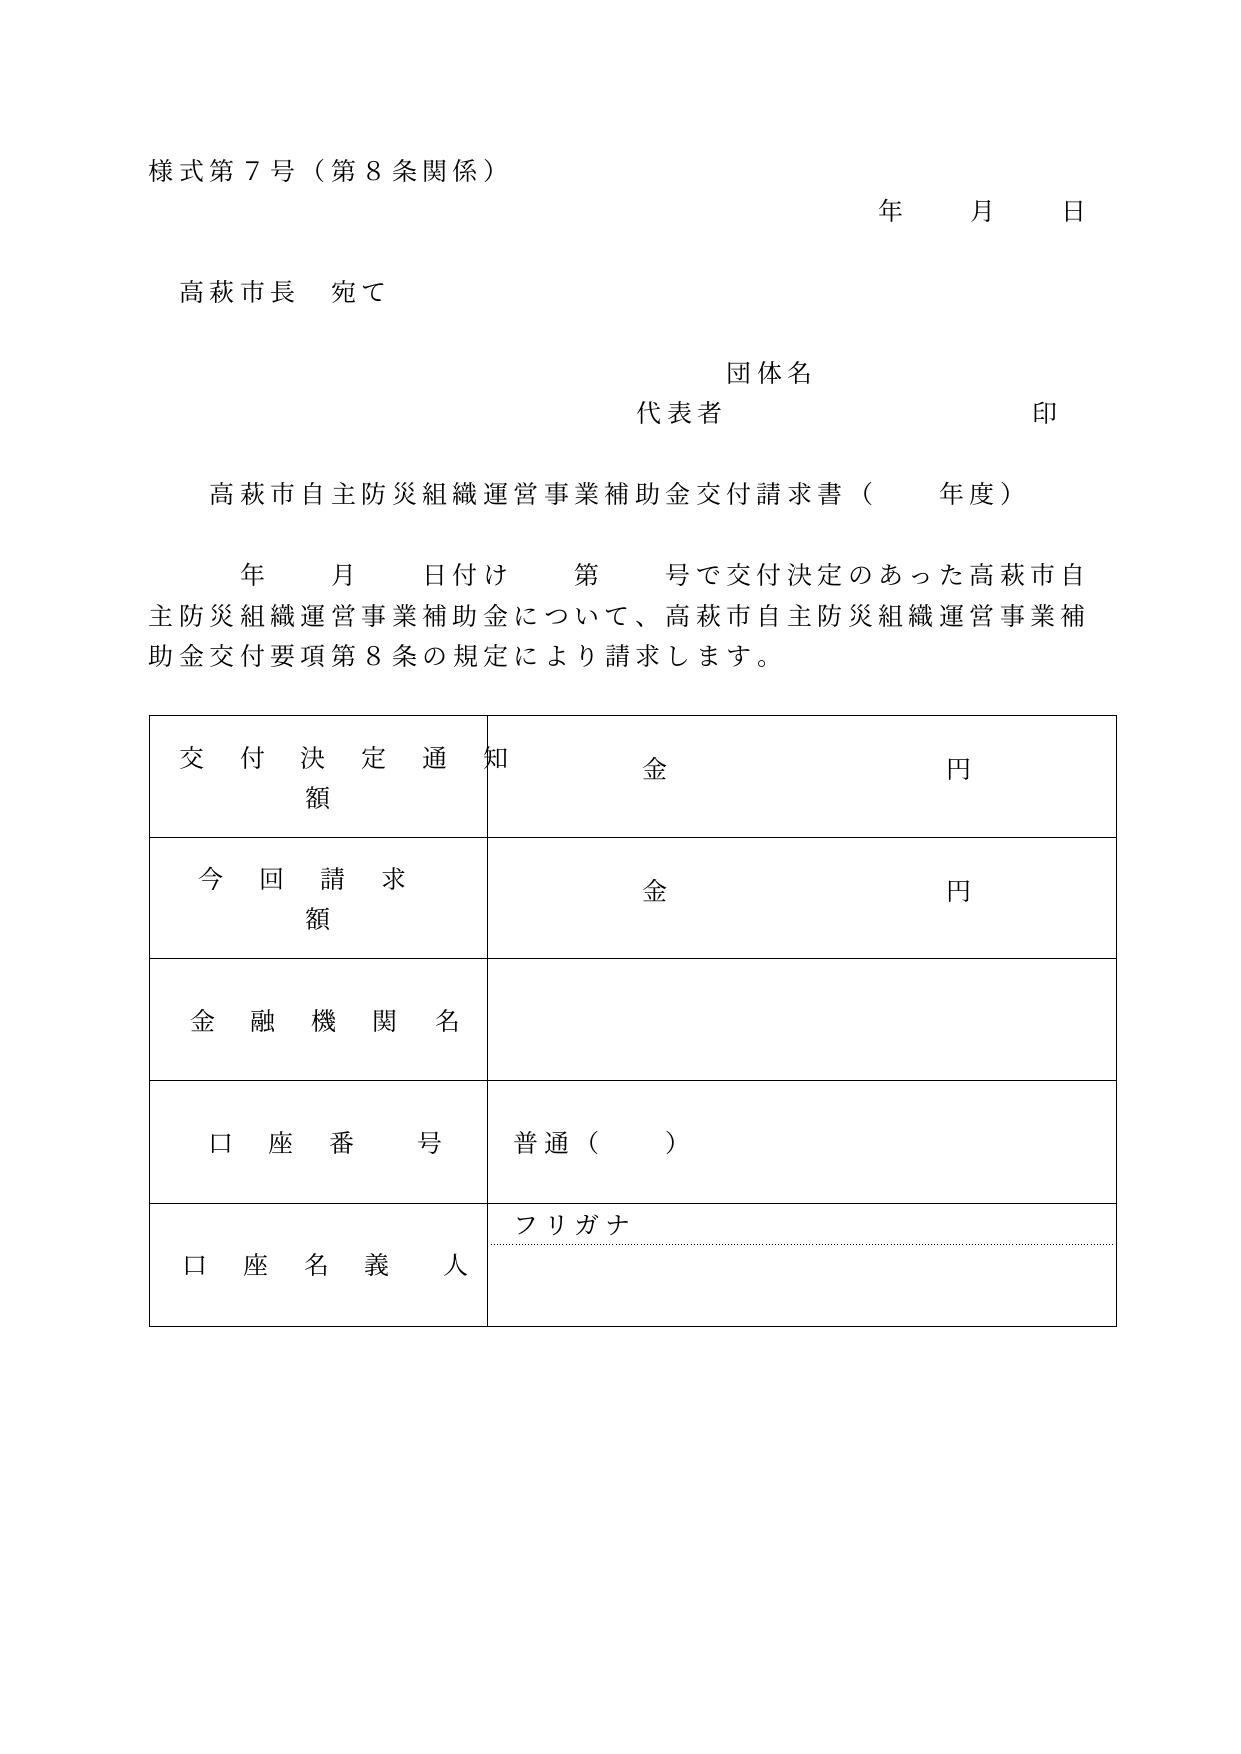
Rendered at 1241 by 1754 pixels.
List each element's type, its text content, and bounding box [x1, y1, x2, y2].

text 高萩市長 宛て [149, 271, 1092, 311]
table_cell フリガナ [488, 1204, 1116, 1244]
text 様式第７号（第８条関係） [149, 149, 1092, 190]
text 団体名 [149, 352, 1092, 392]
table_cell 口座番号 [150, 1081, 487, 1202]
table_cell 金 融 機 関 名 [150, 959, 487, 1080]
text 代表者 印 [149, 392, 1062, 432]
table_cell [488, 1244, 1116, 1326]
text 高萩市自主防災組織運営事業補助金交付請求書（ 年度） [149, 473, 1092, 513]
text 年 月 日付け 第 号で交付決定のあった高萩市自主防災組織運営事業補助金について、高萩市自主防災組織運営事業補助金交付要項第８条の規定により請求します。 [149, 554, 1093, 675]
text 年 月 日 [149, 190, 1092, 230]
table_header 交付決定通知額 [150, 716, 487, 837]
table_header 金 円 [488, 716, 1116, 837]
table_cell 今回請求額 [150, 838, 487, 958]
table_cell [488, 959, 1116, 1080]
table_cell 普通（ ） [488, 1081, 1116, 1202]
table_cell 口座名義人 [150, 1204, 487, 1326]
table_cell 金 円 [488, 838, 1116, 958]
